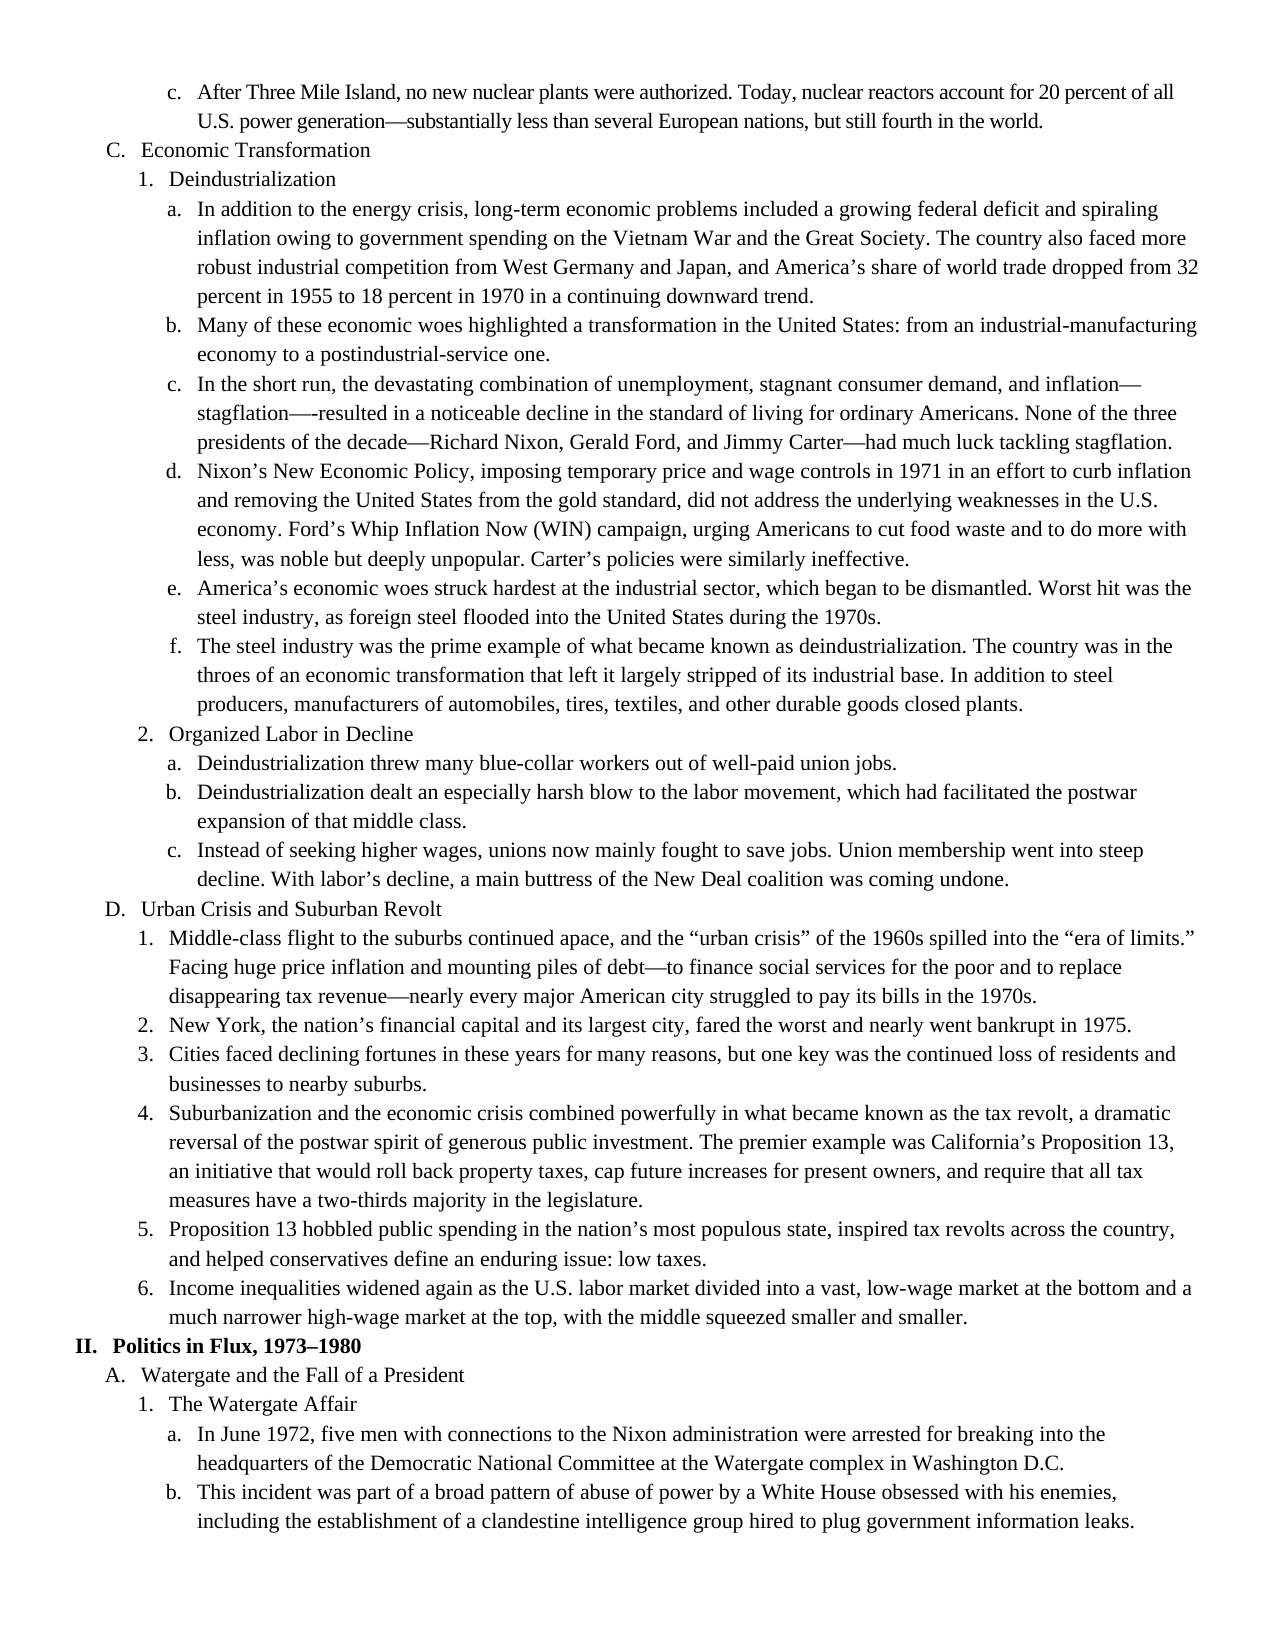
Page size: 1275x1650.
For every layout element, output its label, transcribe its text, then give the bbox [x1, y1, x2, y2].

text C. Economic Transformation [75, 133, 1200, 162]
text a. Deindustrialization threw many blue-collar workers out of well-paid union jobs. [75, 746, 1200, 775]
text d. Nixon’s New Economic Policy, imposing temporary price and wage controls in 1971 in an effort to curb inflation and removing the United States from the gold standard, did not address the underlying weaknesses in the U.S. economy. Ford’s Whip Inflation Now (WIN) campaign, urging Americans to cut food waste and to do more with less, was noble but deeply unpopular. Carter’s policies were similarly ineffective. [75, 454, 1200, 571]
text 2. New York, the nation’s financial capital and its largest city, fared the worst and nearly went bankrupt in 1975. [75, 1008, 1200, 1037]
text a. In addition to the energy crisis, long-term economic problems included a growing federal deficit and spiraling inflation owing to government spending on the Vietnam War and the Great Society. The country also faced more robust industrial competition from West Germany and Japan, and America’s share of world trade dropped from 32 percent in 1955 to 18 percent in 1970 in a continuing downward trend. [75, 192, 1200, 308]
text e. America’s economic woes struck hardest at the industrial sector, which began to be dismantled. Worst hit was the steel industry, as foreign steel flooded into the United States during the 1970s. [75, 571, 1200, 629]
text 4. Suburbanization and the economic crisis combined powerfully in what became known as the tax revolt, a dramatic reversal of the postwar spirit of generous public investment. The premier example was California’s Proposition 13, an initiative that would roll back property taxes, cap future increases for present owners, and require that all tax measures have a two-thirds majority in the legislature. [75, 1096, 1200, 1212]
text A. Watergate and the Fall of a President [75, 1358, 1200, 1387]
text c. After Three Mile Island, no new nuclear plants were authorized. Today, nuclear reactors account for 20 percent of all U.S. power generation—substantially less than several European nations, but still fourth in the world. [75, 75, 1200, 133]
text c. In the short run, the devastating combination of unemployment, stagnant consumer demand, and inflation—stagflation—-resulted in a noticeable decline in the standard of living for ordinary Americans. None of the three presidents of the decade—Richard Nixon, Gerald Ford, and Jimmy Carter—had much luck tackling stagflation. [75, 367, 1200, 454]
text f. The steel industry was the prime example of what became known as deindustrialization. The country was in the throes of an economic transformation that left it largely stripped of its industrial base. In addition to steel producers, manufacturers of automobiles, tires, textiles, and other durable goods closed plants. [75, 629, 1200, 717]
text 6. Income inequalities widened again as the U.S. labor market divided into a vast, low-wage market at the bottom and a much narrower high-wage market at the top, with the middle squeezed smaller and smaller. [75, 1271, 1200, 1329]
text II. Politics in Flux, 1973–1980 [75, 1329, 1200, 1358]
text 1. Deindustrialization [75, 162, 1200, 192]
text 3. Cities faced declining fortunes in these years for many reasons, but one key was the continued loss of residents and businesses to nearby suburbs. [75, 1037, 1200, 1096]
text D. Urban Crisis and Suburban Revolt [75, 892, 1200, 921]
text 5. Proposition 13 hobbled public spending in the nation’s most populous state, inspired tax revolts across the country, and helped conservatives define an enduring issue: low taxes. [75, 1212, 1200, 1271]
text c. Instead of seeking higher wages, unions now mainly fought to save jobs. Union membership went into steep decline. With labor’s decline, a main buttress of the New Deal coalition was coming undone. [75, 833, 1200, 892]
text a. In June 1972, five men with connections to the Nixon administration were arrested for breaking into the headquarters of the Democratic National Committee at the Watergate complex in Washington D.C. [75, 1417, 1200, 1475]
text 2. Organized Labor in Decline [75, 717, 1200, 746]
text 1. Middle-class flight to the suburbs continued apace, and the “urban crisis” of the 1960s spilled into the “era of limits.” Facing huge price inflation and mounting piles of debt—to finance social services for the poor and to replace disappearing tax revenue—nearly every major American city struggled to pay its bills in the 1970s. [75, 921, 1200, 1008]
text 1. The Watergate Affair [75, 1387, 1200, 1417]
text b. This incident was part of a broad pattern of abuse of power by a White House obsessed with his enemies, including the establishment of a clandestine intelligence group hired to plug government information leaks. [75, 1475, 1200, 1533]
text b. Many of these economic woes highlighted a transformation in the United States: from an industrial-manufacturing economy to a postindustrial-service one. [75, 308, 1200, 367]
text b. Deindustrialization dealt an especially harsh blow to the labor movement, which had facilitated the postwar expansion of that middle class. [75, 775, 1200, 833]
